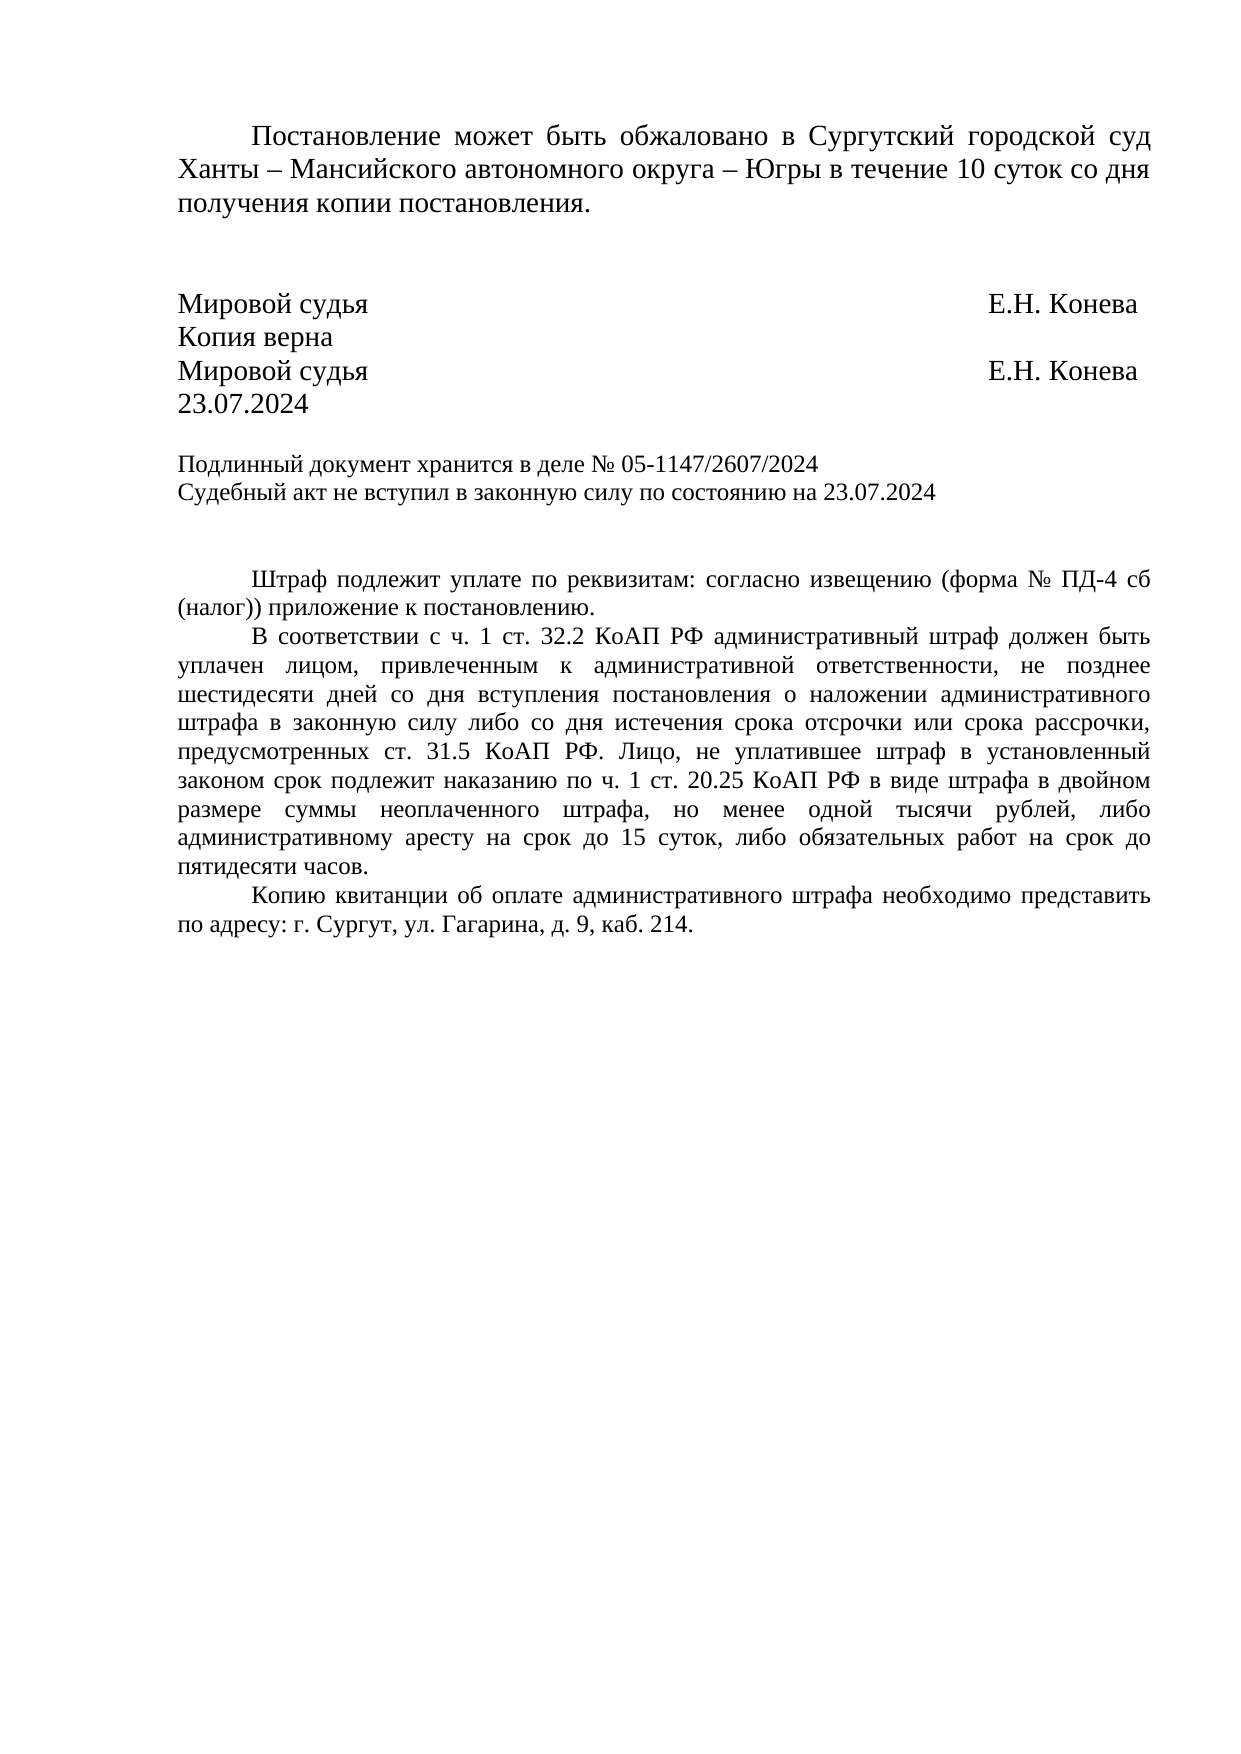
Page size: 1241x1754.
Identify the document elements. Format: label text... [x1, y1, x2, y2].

text Копию квитанции об оплате административного штрафа необходимо представить по адресу: г. Сургут, ул. Гагарина, д. 9, каб. 214. [177, 880, 1152, 937]
text Штраф подлежит уплате по реквизитам: согласно извещению (форма № ПД-4 сб (налог)) приложение к постановлению. [177, 564, 1152, 621]
text Постановление может быть обжаловано в Сургутский городской суд Ханты – Мансийского автономного округа – Югры в течение 10 суток со дня получения копии постановления. [177, 118, 1152, 219]
text Мировой судья Е.Н. Конева [177, 286, 1152, 319]
text Судебный акт не вступил в законную силу по состоянию на 23.07.2024 [177, 477, 1152, 506]
text 23.07.2024 [177, 386, 1152, 420]
text Подлинный документ хранится в деле № 05-1147/2607/2024 [177, 449, 1152, 477]
text Мировой судья Е.Н. Конева [177, 353, 1152, 386]
text Копия верна [177, 319, 1152, 353]
text В соответствии с ч. 1 ст. 32.2 КоАП РФ административный штраф должен быть уплачен лицом, привлеченным к административной ответственности, не позднее шестидесяти дней со дня вступления постановления о наложении административного штрафа в законную силу либо со дня истечения срока отсрочки или срока рассрочки, предусмотренных ст. 31.5 КоАП РФ. Лицо, не уплатившее штраф в установленный законом срок подлежит наказанию по ч. 1 ст. 20.25 КоАП РФ в виде штрафа в двойном размере суммы неоплаченного штрафа, но менее одной тысячи рублей, либо административному аресту на срок до 15 суток, либо обязательных работ на срок до пятидесяти часов. [177, 621, 1152, 880]
